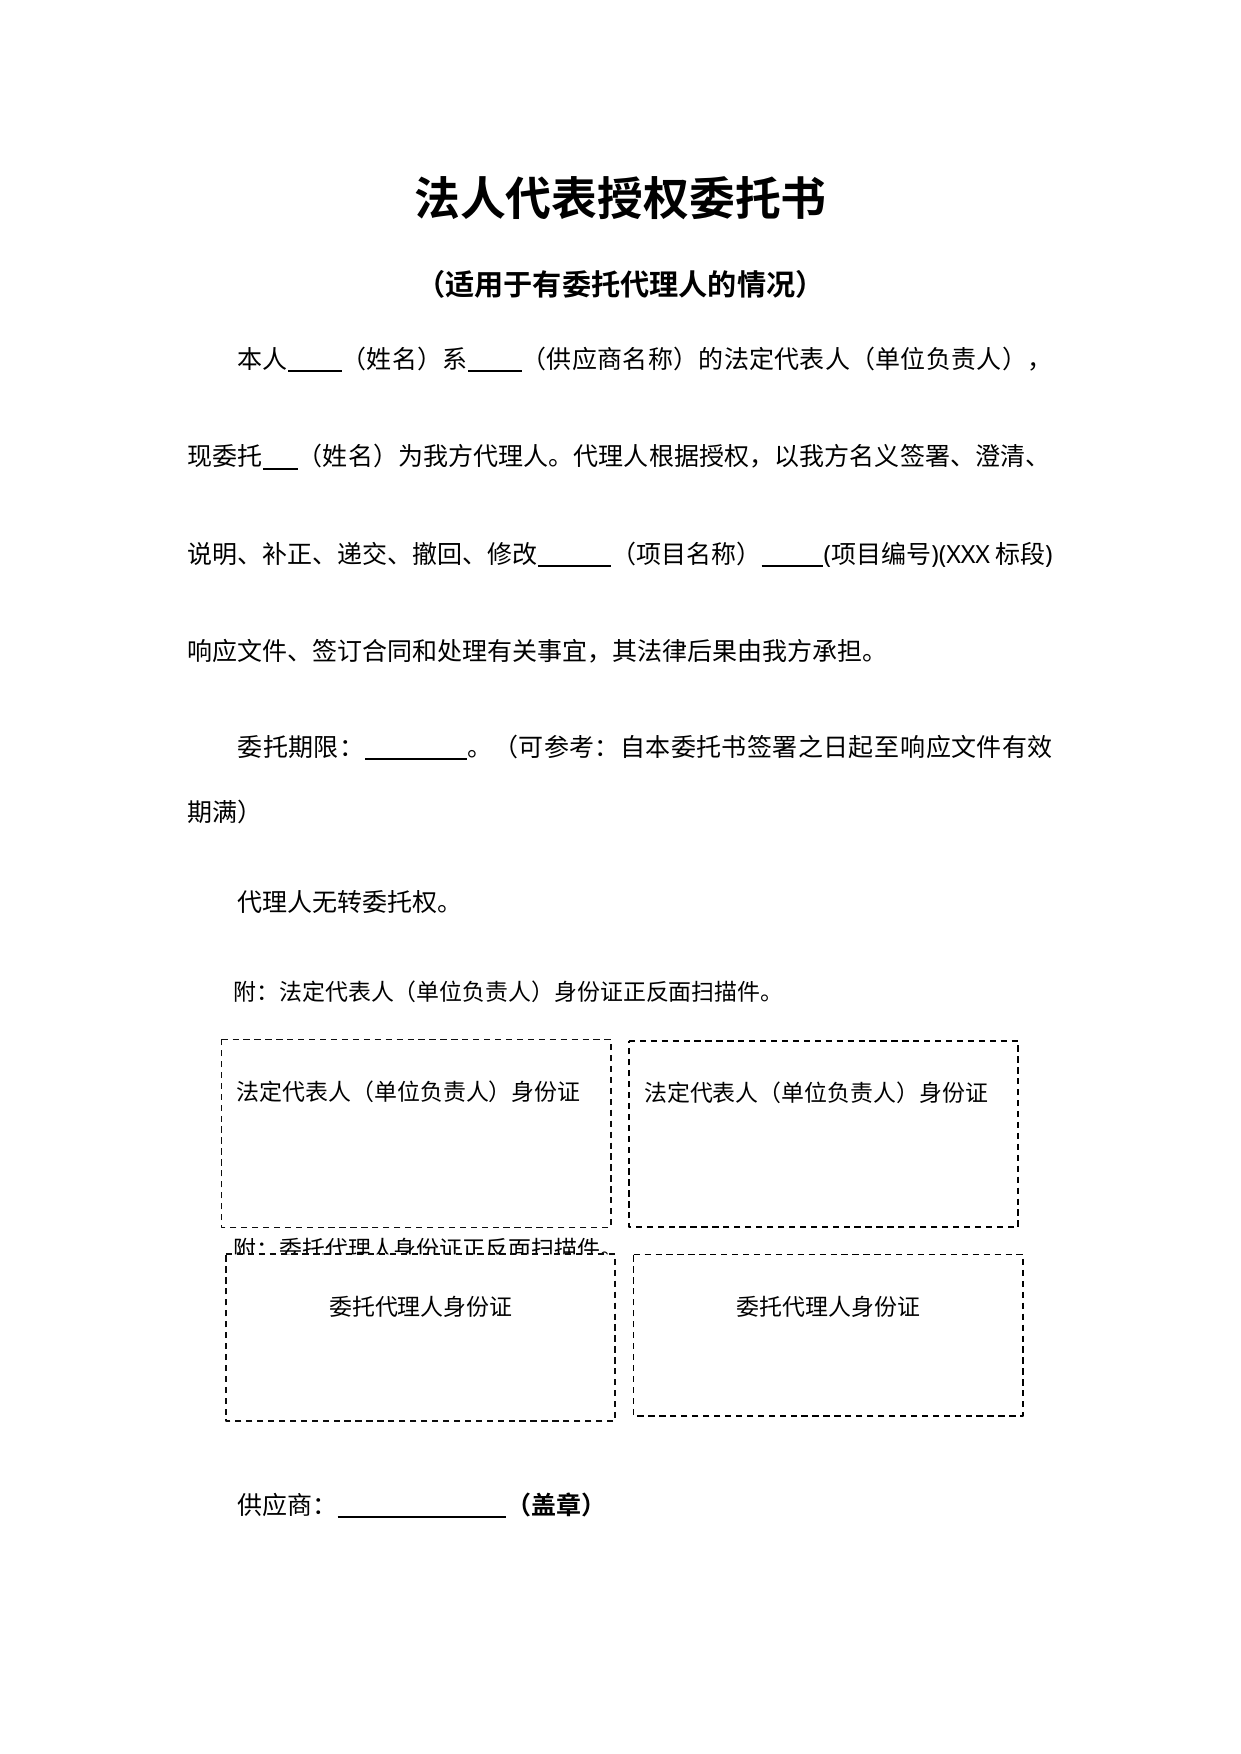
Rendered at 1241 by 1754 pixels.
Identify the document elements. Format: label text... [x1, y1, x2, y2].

text 本人 （姓名）系 （供应商名称）的法定代表人（单位负责人），现委托 （姓名）为我方代理人。代理人根据授权，以我方名义签署、澄清、说明、补正、递交、撤回、修改 （项目名称） (项目编号)(XXX标段)响应文件、签订合同和处理有关事宜，其法律后果由我方承担。 [187, 325, 1053, 682]
text 法人代表授权委托书 [187, 162, 1053, 228]
text 委托期限： 。（可参考：自本委托书签署之日起至响应文件有效期满） [187, 713, 1053, 843]
text （适用于有委托代理人的情况） [187, 261, 1053, 304]
text 附：法定代表人（单位负责人）身份证正反面扫描件。 [187, 958, 1053, 1023]
text 代理人无转委托权。 [187, 868, 1053, 933]
text 供应商： （盖章） [187, 1471, 1053, 1536]
text 附：委托代理人身份证正反面扫描件。 [187, 1216, 1053, 1281]
